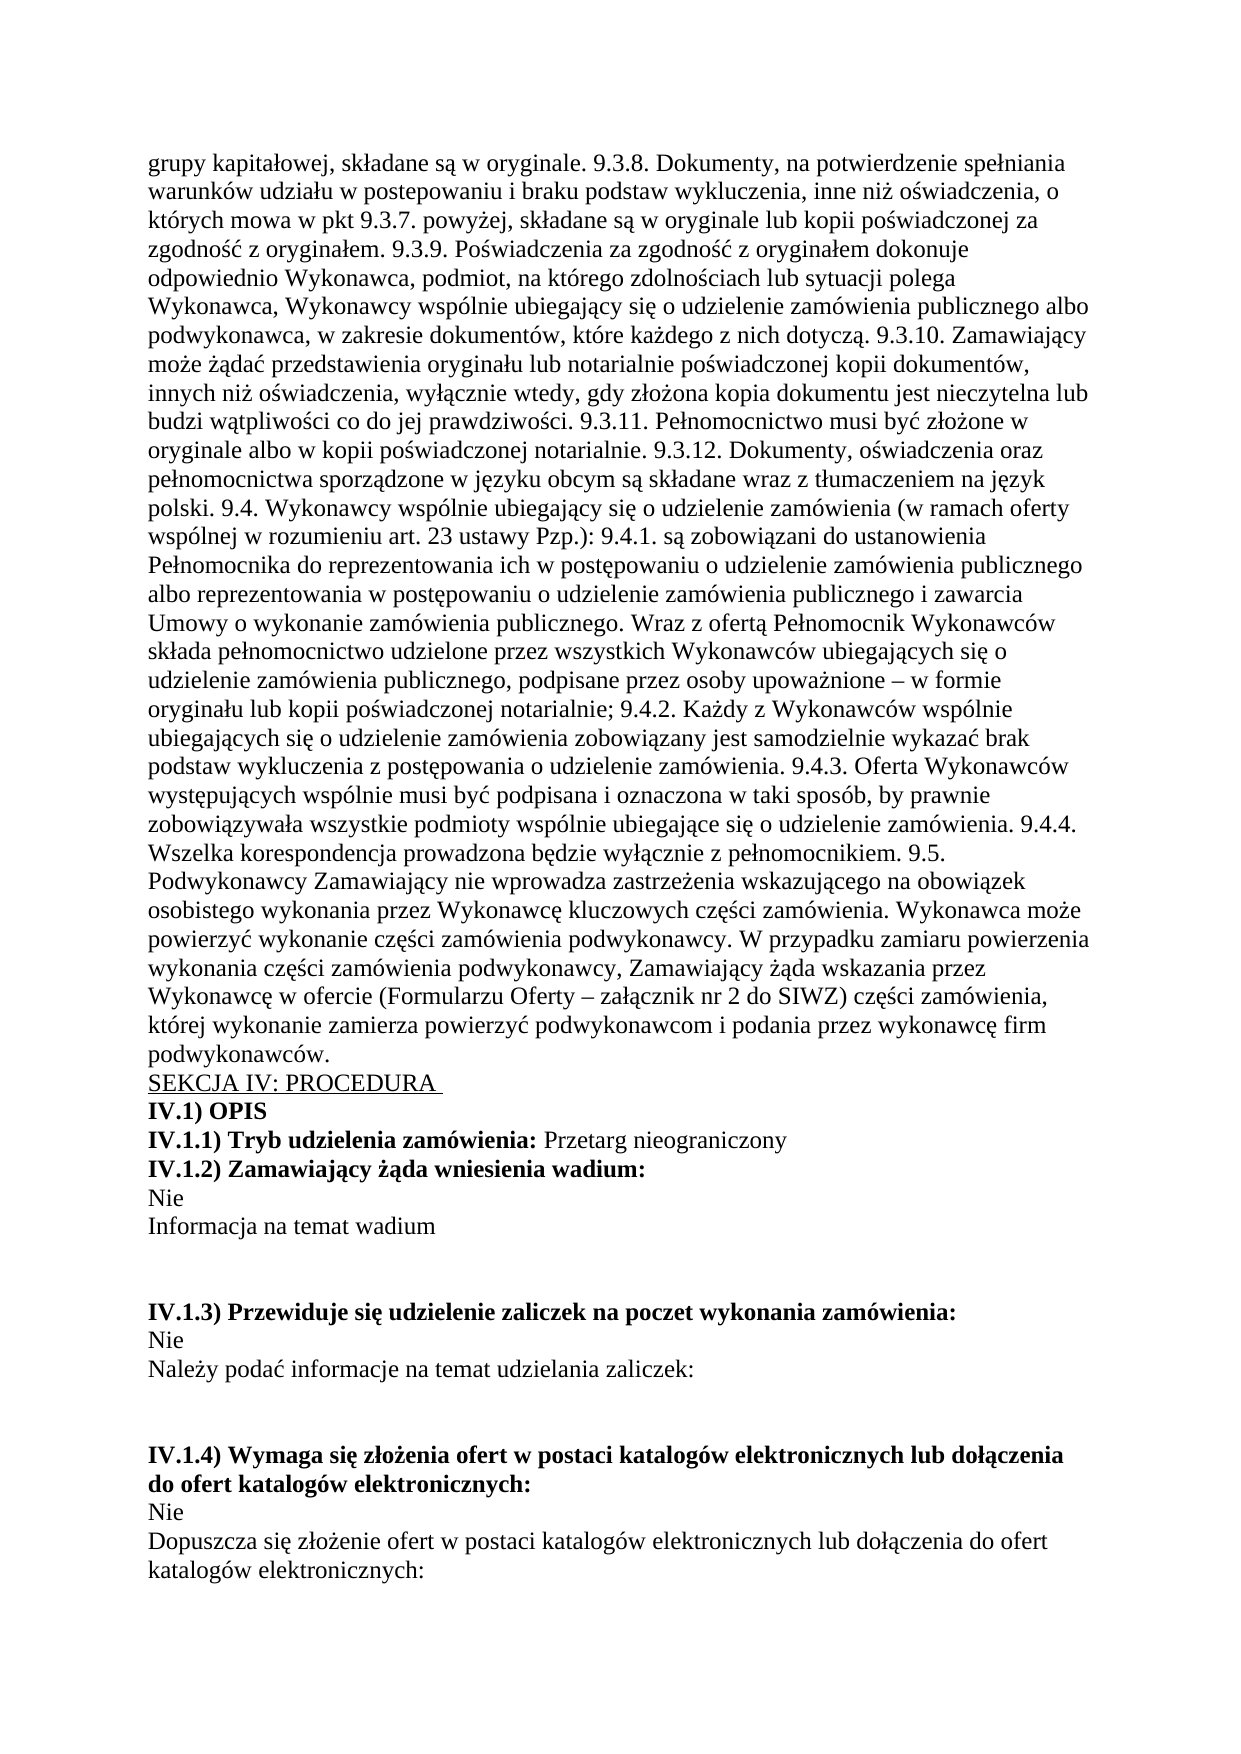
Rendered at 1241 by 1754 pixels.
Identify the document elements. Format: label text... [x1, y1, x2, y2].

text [148, 148, 1093, 1068]
text SEKCJA IV: PROCEDURA [148, 1068, 1093, 1096]
text IV.1.3) Przewiduje się udzielenie zaliczek na poczet wykonania zamówienia: [148, 1268, 1093, 1326]
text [148, 1497, 1093, 1584]
text IV.1.4) Wymaga się złożenia ofert w postaci katalogów elektronicznych lub dołączenia do ofert katalogów elektronicznych: [148, 1411, 1093, 1497]
text IV.1) OPIS IV.1.1) Tryb udzielenia zamówienia: Przetarg nieograniczony IV.1.2) Zamawiający żąda wniesienia wadium: [148, 1096, 1093, 1183]
text Nie Należy podać informacje na temat udzielania zaliczek: [148, 1326, 1093, 1411]
text Nie Informacja na temat wadium [148, 1183, 1093, 1268]
